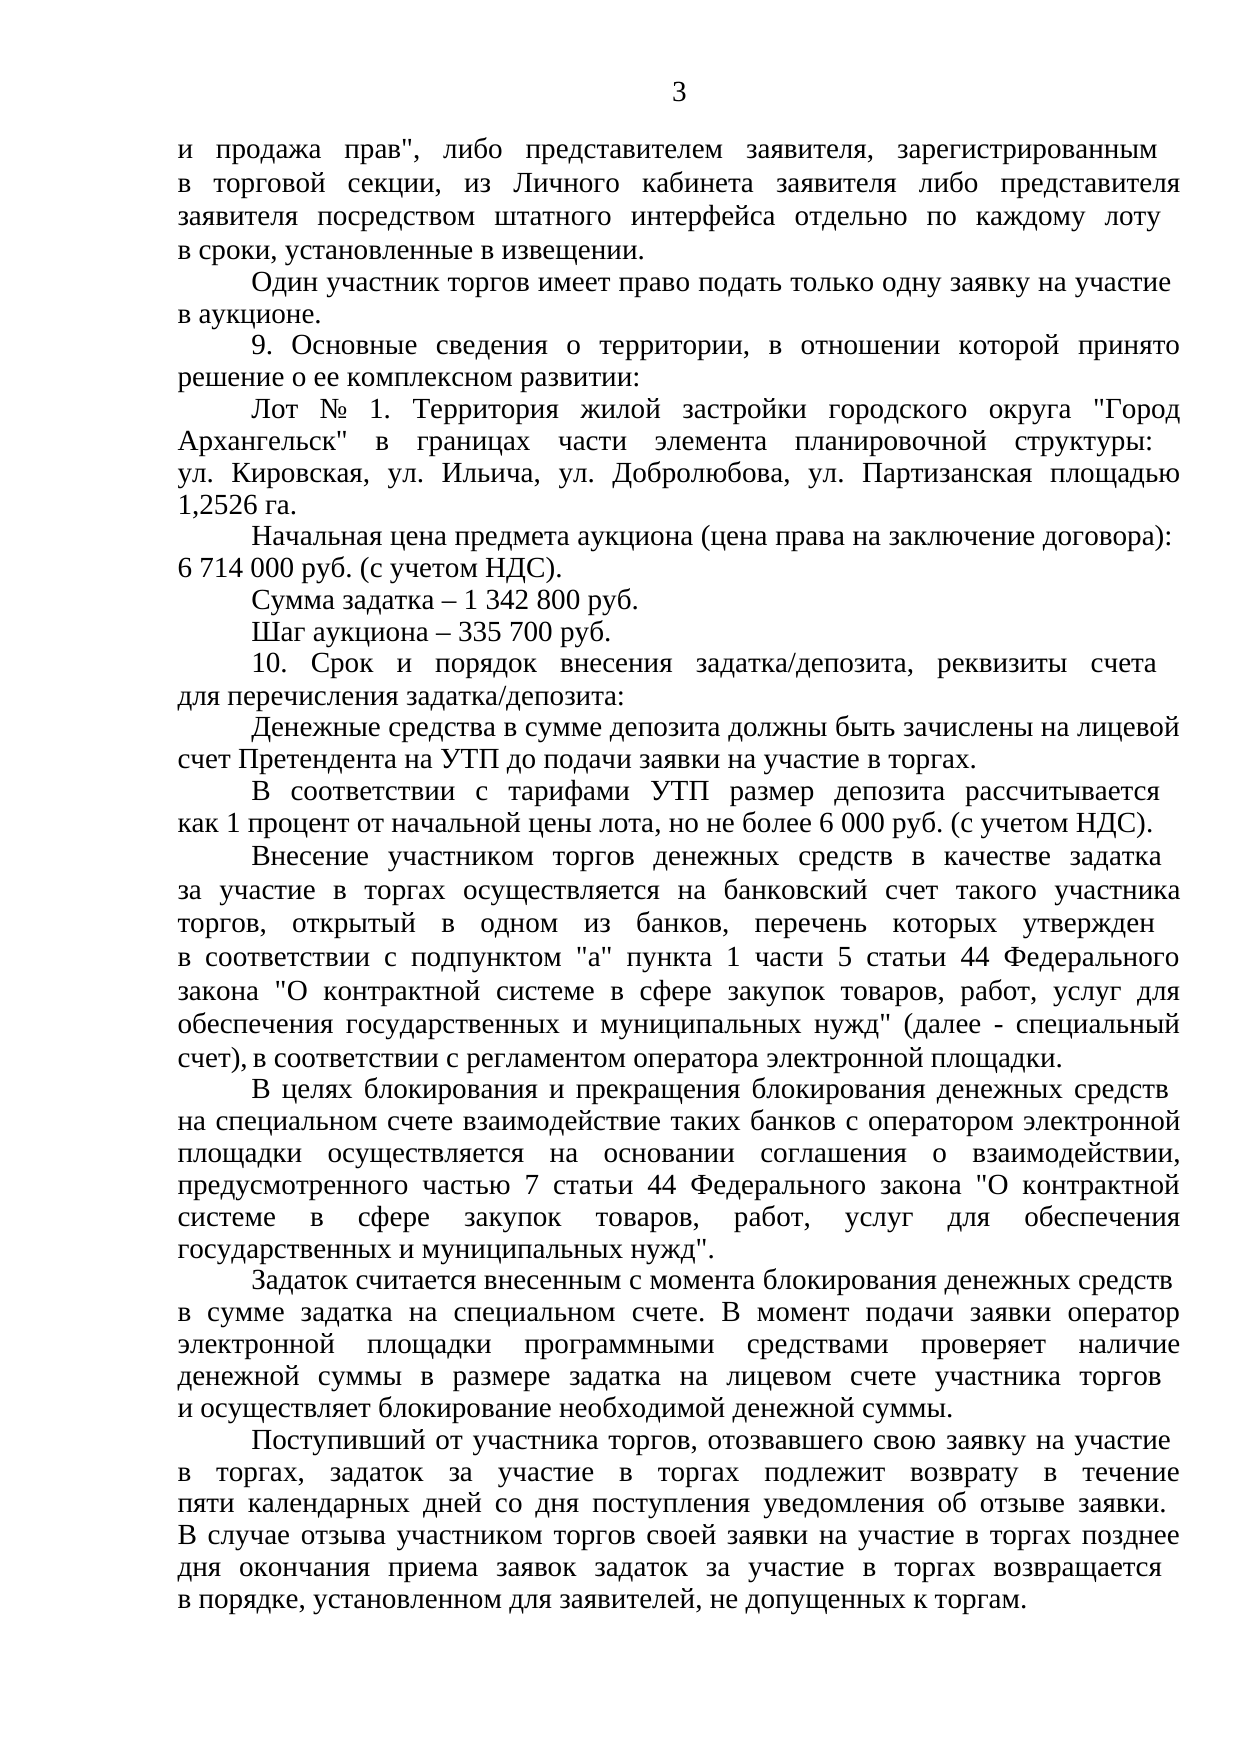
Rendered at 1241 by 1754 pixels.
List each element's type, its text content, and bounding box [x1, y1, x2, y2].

text В целях блокирования и прекращения блокирования денежных средств на специальном счете взаимодействие таких банков с оператором электронной площадки осуществляется на основании соглашения о взаимодействии, предусмотренного частью 7 статьи 44 Федерального закона "О контрактной системе в сфере закупок товаров, работ, услуг для обеспечения государственных и муниципальных нужд". [177, 1073, 1181, 1264]
text Лот № 1. Территория жилой застройки городского округа "Город Архангельск" в границах части элемента планировочной структуры: ул. Кировская, ул. Ильича, ул. Добролюбова, ул. Партизанская площадью 1,2526 га. [177, 393, 1181, 520]
text Сумма задатка – 1 342 800 руб. [177, 584, 1181, 616]
text Поступивший от участника торгов, отозвавшего свою заявку на участие в торгах, задаток за участие в торгах подлежит возврату в течение пяти календарных дней со дня поступления уведомления об отзыве заявки. В случае отзыва участником торгов своей заявки на участие в торгах позднее дня окончания приема заявок задаток за участие в торгах возвращается в порядке, установленном для заявителей, не допущенных к торгам. [177, 1424, 1181, 1615]
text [177, 131, 1181, 266]
text Задаток считается внесенным с момента блокирования денежных средств в сумме задатка на специальном счете. В момент подачи заявки оператор электронной площадки программными средствами проверяет наличие денежной суммы в размере задатка на лицевом счете участника торгов и осуществляет блокирование необходимой денежной суммы. [177, 1264, 1181, 1424]
text В соответствии с тарифами УТП размер депозита рассчитывается как 1 процент от начальной цены лота, но не более 6 000 руб. (с учетом НДС). [177, 775, 1181, 838]
text Шаг аукциона – 335 700 руб. [177, 616, 1181, 647]
text 10. Срок и порядок внесения задатка/депозита, реквизиты счета для перечисления задатка/депозита: [177, 647, 1181, 711]
text Денежные средства в сумме депозита должны быть зачислены на лицевой счет Претендента на УТП до подачи заявки на участие в торгах. [177, 711, 1181, 775]
text Начальная цена предмета аукциона (цена права на заключение договора): 6 714 000 руб. (с учетом НДС). [177, 520, 1181, 584]
text Один участник торгов имеет право подать только одну заявку на участие в аукционе. [177, 266, 1181, 329]
text 9. Основные сведения о территории, в отношении которой принято решение о ее комплексном развитии: [177, 329, 1181, 393]
text Внесение участником торгов денежных средств в качестве задатка за участие в торгах осуществляется на банковский счет такого участника торгов, открытый в одном из банков, перечень которых утвержден в соответствии с подпунктом "а" пункта 1 части 5 статьи 44 Федерального закона "О контрактной системе в сфере закупок товаров, работ, услуг для обеспечения государственных и муниципальных нужд" (далее - специальный счет), в соответствии с регламентом оператора электронной площадки. [177, 838, 1181, 1073]
